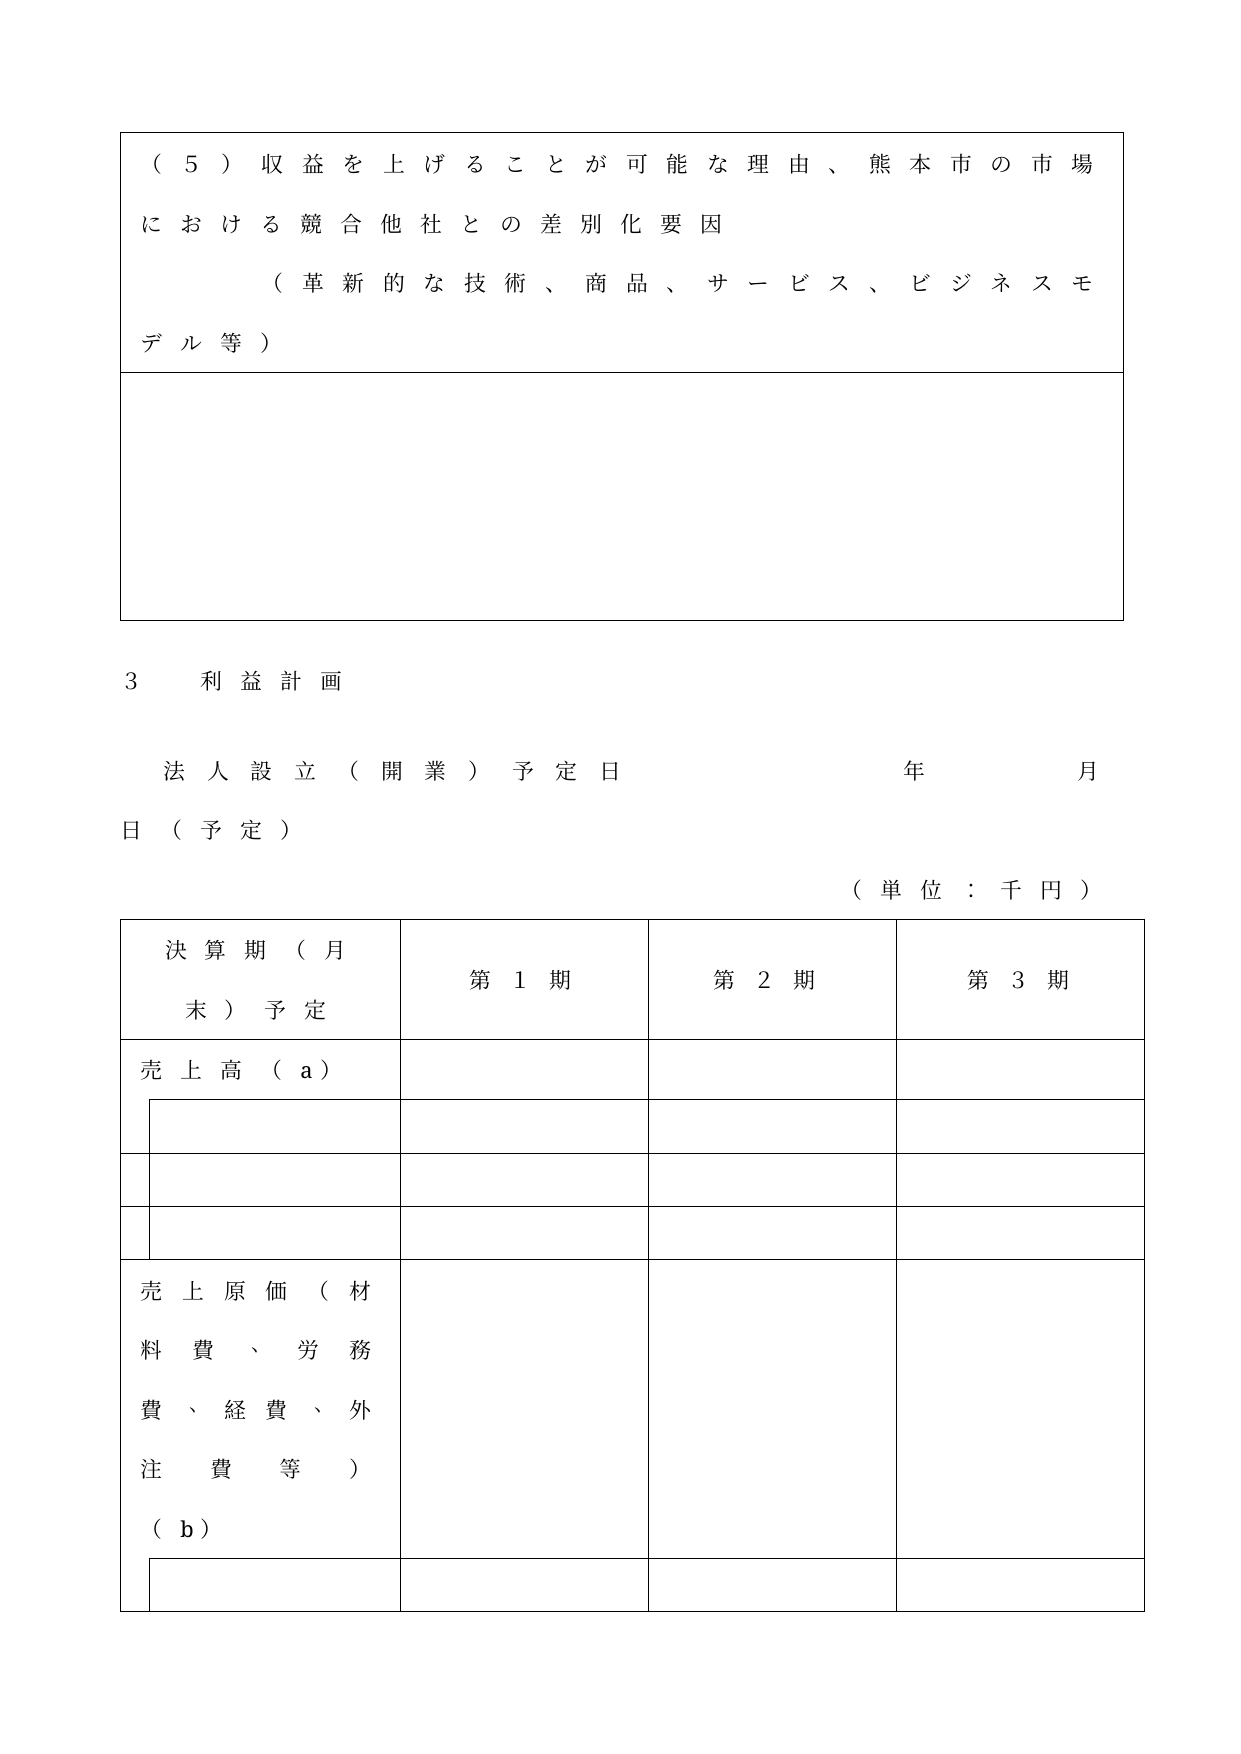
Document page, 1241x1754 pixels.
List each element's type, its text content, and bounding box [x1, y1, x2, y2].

table_cell [150, 1559, 400, 1611]
table_cell [121, 1099, 149, 1152]
table_cell [401, 1260, 648, 1558]
table_cell [121, 1207, 149, 1259]
table_cell [649, 1154, 896, 1206]
table_cell [897, 1100, 1144, 1152]
table_cell [121, 1154, 149, 1206]
table_cell [649, 1207, 896, 1259]
table_header 決算期（月末）予定 [121, 920, 400, 1039]
table_cell [401, 1100, 648, 1152]
table_cell 売上高（a） [121, 1040, 400, 1099]
table_cell [897, 1040, 1144, 1099]
table_header 第３期 [897, 920, 1144, 1039]
table_cell [649, 1040, 896, 1099]
table_cell [649, 1559, 896, 1611]
table_cell [150, 1207, 400, 1259]
table_cell [401, 1207, 648, 1259]
table_cell [150, 1100, 400, 1152]
table_cell [121, 1558, 149, 1611]
table_header 第２期 [649, 920, 896, 1039]
table_cell [401, 1559, 648, 1611]
table_cell [897, 1559, 1144, 1611]
table_cell [150, 1154, 400, 1206]
table_header 第１期 [401, 920, 648, 1039]
text 法人設立（開業）予定日 年 月 日（予定） [120, 740, 1120, 859]
table_cell 売上原価（材料費、労務費、経費、外注費等）（b） [121, 1260, 400, 1558]
table_cell [897, 1207, 1144, 1259]
table_cell [897, 1260, 1144, 1558]
table_cell [649, 1260, 896, 1558]
table_cell [649, 1100, 896, 1152]
table_cell [401, 1154, 648, 1206]
table_cell [121, 373, 1123, 619]
table_cell [401, 1040, 648, 1099]
table_cell （５）収益を上げることが可能な理由、熊本市の市場における競合他社との差別化要因 （革新的な技術、商品、サービス、ビジネスモデル等） [121, 133, 1123, 372]
text ３ 利益計画 [120, 650, 1120, 710]
text （単位：千円） [120, 859, 1120, 918]
table_cell [897, 1154, 1144, 1206]
